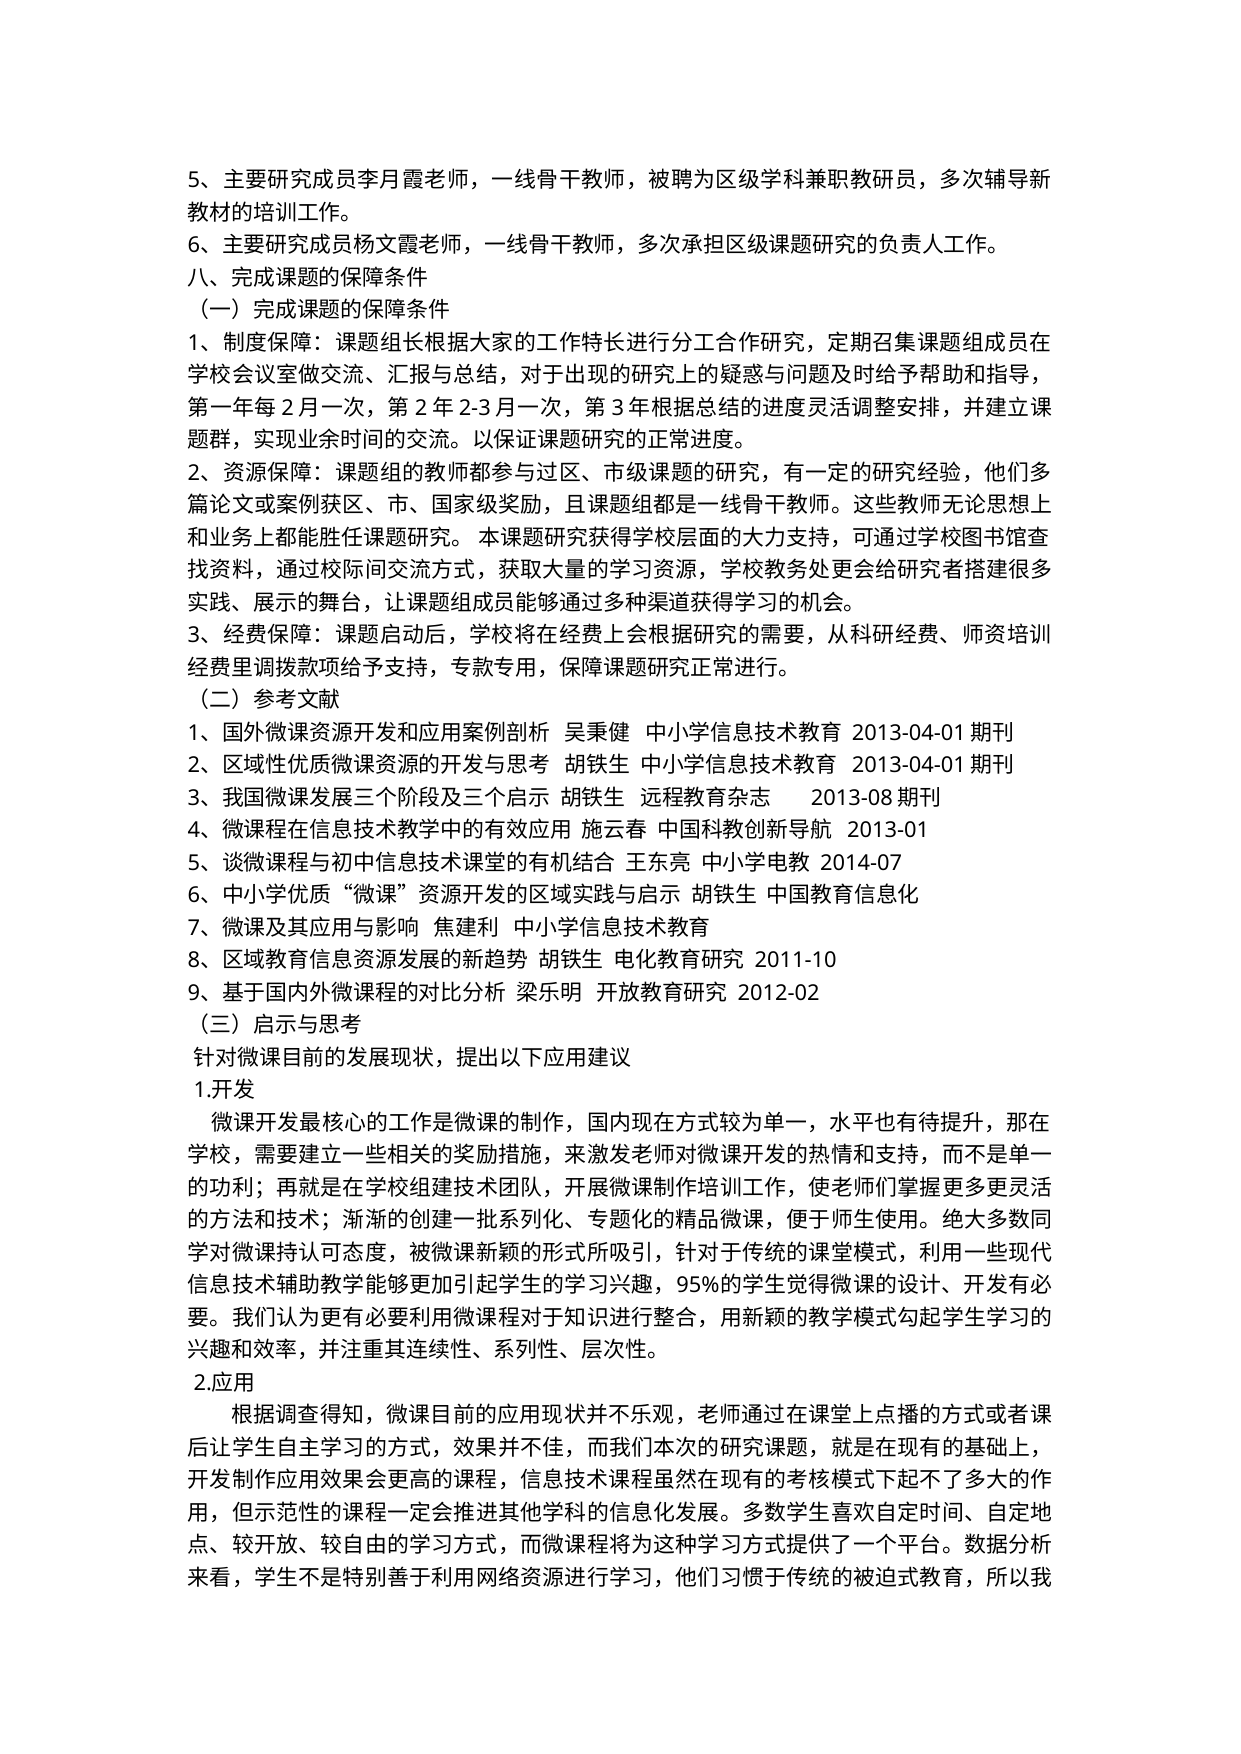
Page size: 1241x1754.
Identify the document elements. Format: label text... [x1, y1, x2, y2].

text 3、经费保障：课题启动后，学校将在经费上会根据研究的需要，从科研经费、师资培训经费里调拨款项给予支持，专款专用，保障课题研究正常进行。 [187, 617, 1053, 682]
text （一）完成课题的保障条件 [187, 292, 1053, 324]
text 8、区域教育信息资源发展的新趋势 胡铁生 电化教育研究 2011-10 [187, 942, 1053, 974]
text 5、主要研究成员李月霞老师，一线骨干教师，被聘为区级学科兼职教研员，多次辅导新教材的培训工作。 [187, 162, 1053, 227]
text （二）参考文献 [187, 682, 1053, 714]
text 7、微课及其应用与影响 焦建利 中小学信息技术教育 [187, 909, 1053, 942]
text （三）启示与思考 [187, 1007, 1053, 1039]
text 1.开发 [187, 1072, 1053, 1104]
text 1、国外微课资源开发和应用案例剖析 吴秉健 中小学信息技术教育 2013-04-01期刊 [187, 714, 1053, 747]
text 4、微课程在信息技术教学中的有效应用 施云春 中国科教创新导航 2013-01 [187, 812, 1053, 844]
text 微课开发最核心的工作是微课的制作，国内现在方式较为单一，水平也有待提升，那在学校，需要建立一些相关的奖励措施，来激发老师对微课开发的热情和支持，而不是单一的功利；再就是在学校组建技术团队，开展微课制作培训工作，使老师们掌握更多更灵活的方法和技术；渐渐的创建一批系列化、专题化的精品微课，便于师生使用。绝大多数同学对微课持认可态度，被微课新颖的形式所吸引，针对于传统的课堂模式，利用一些现代信息技术辅助教学能够更加引起学生的学习兴趣，95%的学生觉得微课的设计、开发有必要。我们认为更有必要利用微课程对于知识进行整合，用新颖的教学模式勾起学生学习的兴趣和效率，并注重其连续性、系列性、层次性。 [187, 1104, 1053, 1364]
text 3、我国微课发展三个阶段及三个启示 胡铁生 远程教育杂志 2013-08期刊 [187, 779, 1053, 812]
text 6、主要研究成员杨文霞老师，一线骨干教师，多次承担区级课题研究的负责人工作。 [187, 227, 1053, 259]
text 1、制度保障：课题组长根据大家的工作特长进行分工合作研究，定期召集课题组成员在学校会议室做交流、汇报与总结，对于出现的研究上的疑惑与问题及时给予帮助和指导，第一年每2月一次，第2年2-3月一次，第3年根据总结的进度灵活调整安排，并建立课题群，实现业余时间的交流。以保证课题研究的正常进度。 [187, 324, 1053, 454]
text 5、谈微课程与初中信息技术课堂的有机结合 王东亮 中小学电教 2014-07 [187, 844, 1053, 877]
text 针对微课目前的发展现状，提出以下应用建议 [187, 1039, 1053, 1072]
text 6、中小学优质“微课”资源开发的区域实践与启示 胡铁生 中国教育信息化 [187, 877, 1053, 909]
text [187, 1397, 1053, 1592]
text 2.应用 [187, 1364, 1053, 1397]
text 八、完成课题的保障条件 [187, 259, 1053, 292]
text 9、基于国内外微课程的对比分析 梁乐明 开放教育研究 2012-02 [187, 974, 1053, 1007]
text 2、资源保障：课题组的教师都参与过区、市级课题的研究，有一定的研究经验，他们多篇论文或案例获区、市、国家级奖励，且课题组都是一线骨干教师。这些教师无论思想上和业务上都能胜任课题研究。 本课题研究获得学校层面的大力支持，可通过学校图书馆查找资料，通过校际间交流方式，获取大量的学习资源，学校教务处更会给研究者搭建很多实践、展示的舞台，让课题组成员能够通过多种渠道获得学习的机会。 [187, 454, 1053, 617]
text 2、区域性优质微课资源的开发与思考 胡铁生 中小学信息技术教育 2013-04-01期刊 [187, 747, 1053, 779]
